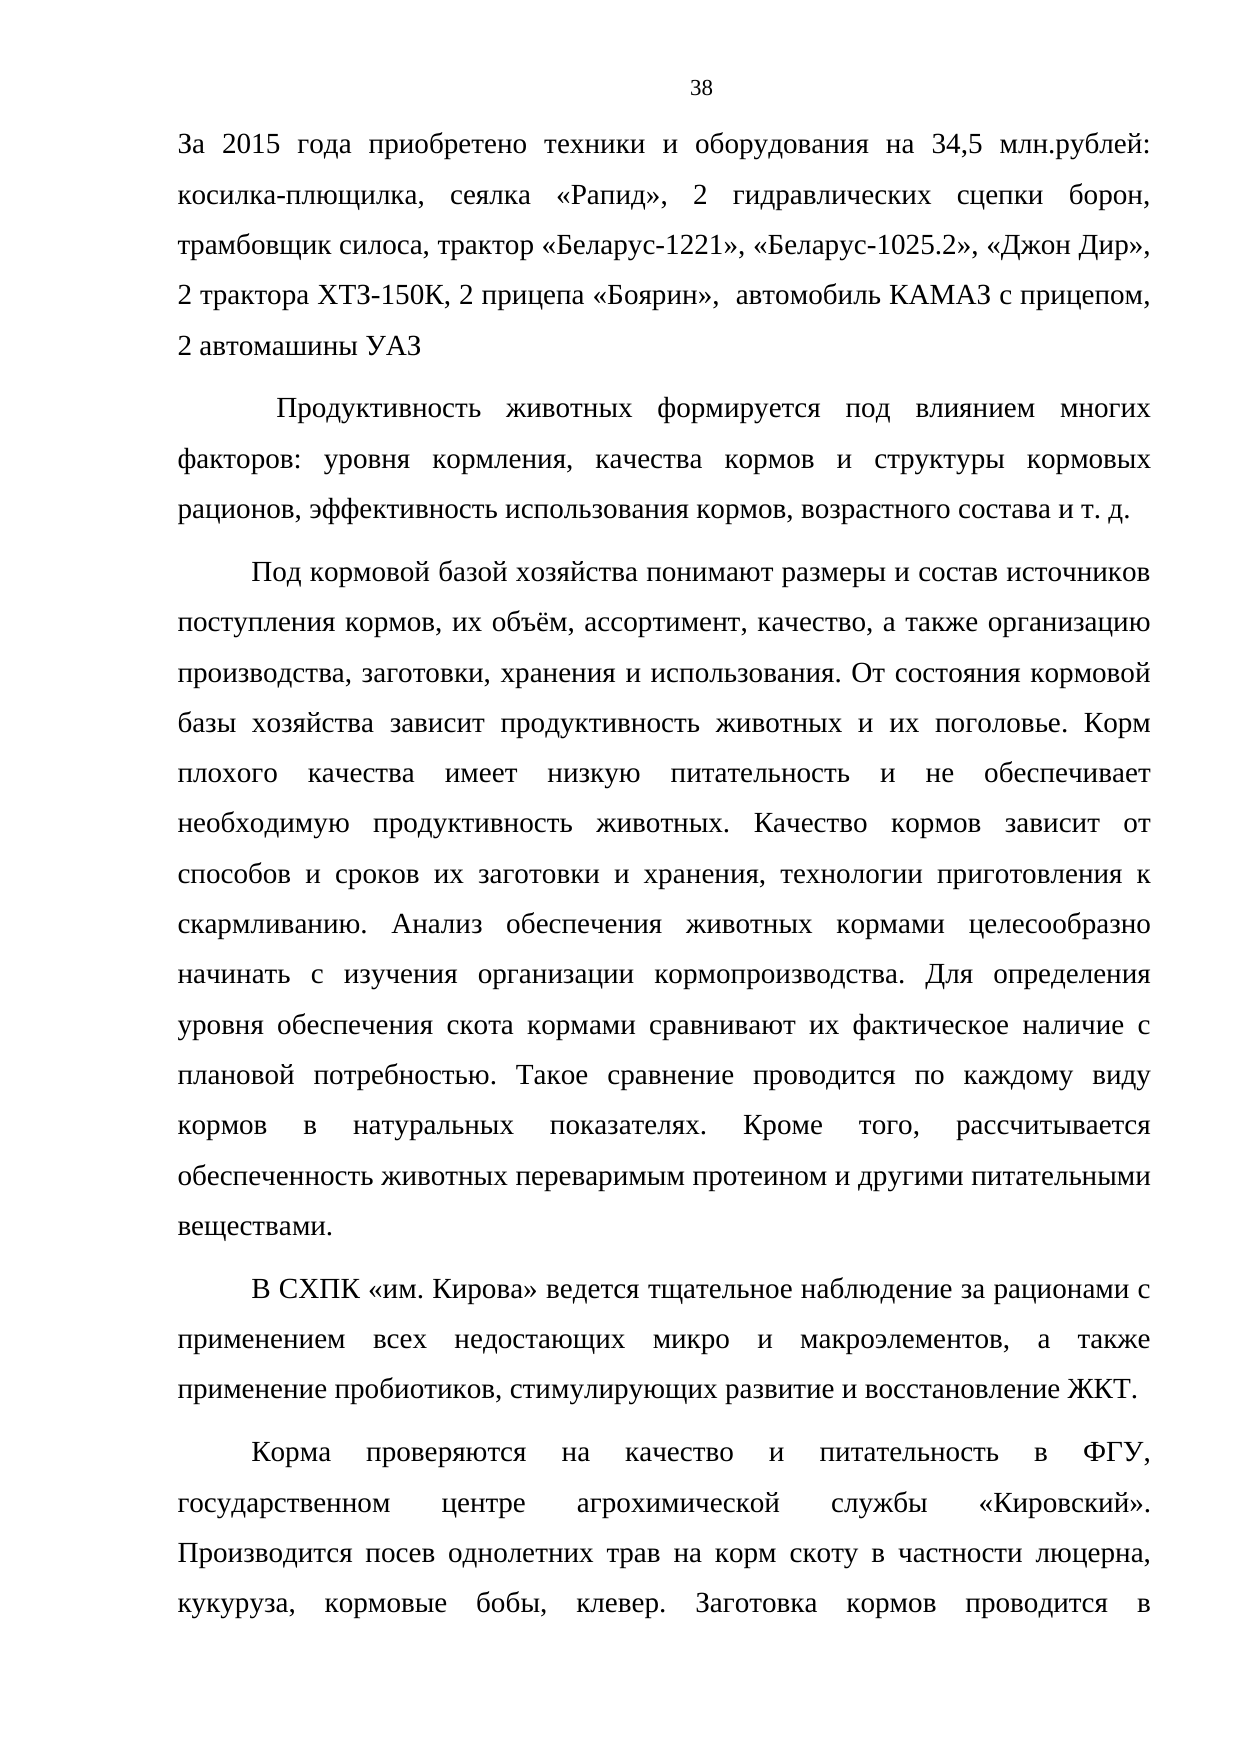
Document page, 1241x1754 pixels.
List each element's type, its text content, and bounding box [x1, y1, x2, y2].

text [177, 1434, 1152, 1619]
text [177, 127, 1152, 361]
text Под кормовой базой хозяйства понимают размеры и состав источников поступления кормов, их объём, ассортимент, качество, а также организацию производства, заготовки, хранения и использования. От состояния кормовой базы хозяйства зависит продуктивность животных и их поголовье. Корм плохого качества имеет низкую питательность и не обеспечивает необходимую продуктивность животных. Качество кормов зависит от способов и сроков их заготовки и хранения, технологии приготовления к скармливанию. Анализ обеспечения животных кормами целесообразно начинать с изучения организации кормопроизводства. Для определения уровня обеспечения скота кормами сравнивают их фактическое наличие с плановой потребностью. Такое сравнение проводится по каждому виду кормов в натуральных показателях. Кроме того, рассчитывается обеспеченность животных переваримым протеином и другими питательными веществами. [177, 554, 1152, 1242]
text Продуктивность животных формируется под влиянием многих факторов: уровня кормления, качества кормов и структуры кормовых рационов, эффективность использования кормов, возрастного состава и т. д. [177, 391, 1152, 525]
text В СХПК «им. Кирова» ведется тщательное наблюдение за рационами с применением всех недостающих микро и макроэлементов, а также применение пробиотиков, стимулирующих развитие и восстановление ЖКТ. [177, 1271, 1152, 1405]
